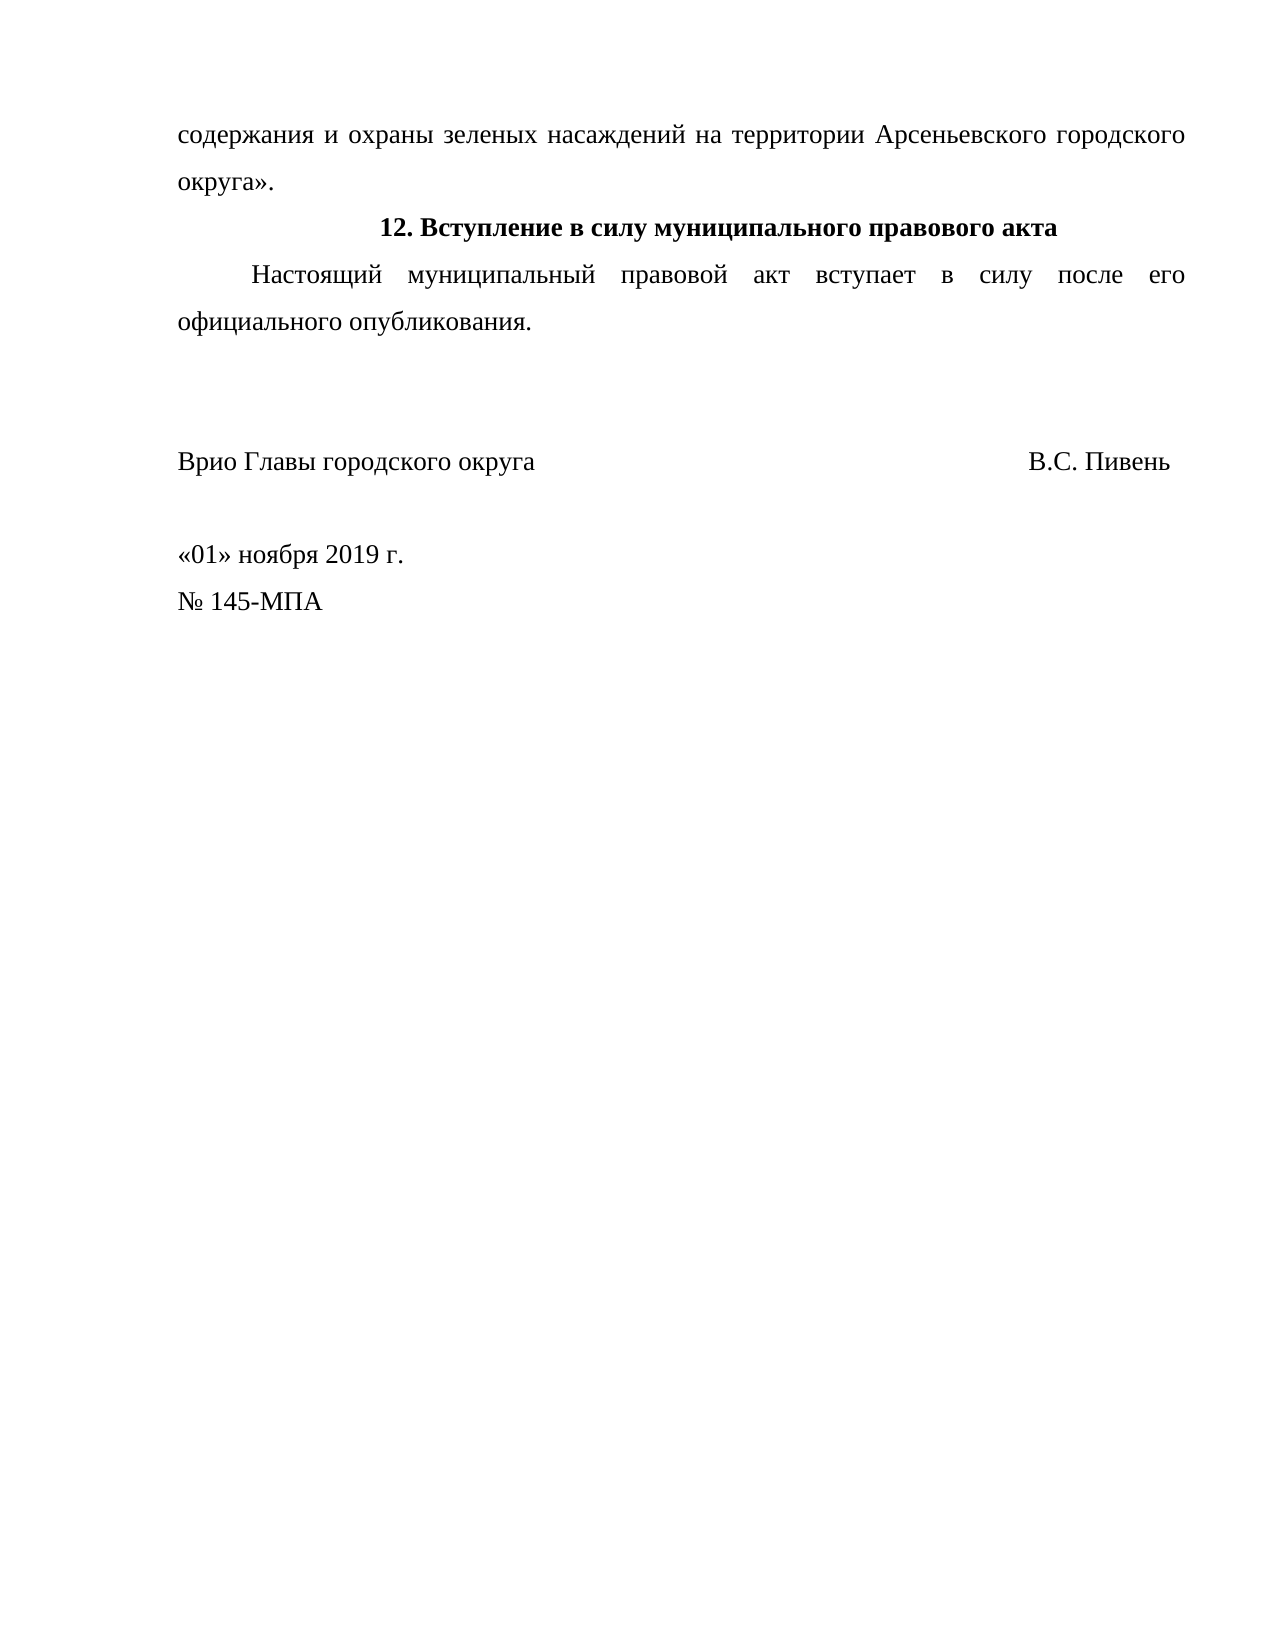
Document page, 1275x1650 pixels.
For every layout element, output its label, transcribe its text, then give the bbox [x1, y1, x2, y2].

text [177, 118, 1186, 196]
text Врио Главы городского округа В.С. Пивень [177, 445, 1186, 476]
text Настоящий муниципальный правовой акт вступает в силу после его официального опубликования. [177, 258, 1186, 336]
text «01» ноября 2019 г. [177, 538, 1186, 569]
text № 145-МПА [177, 585, 1186, 616]
text 12. Вступление в силу муниципального правового акта [177, 211, 1186, 243]
